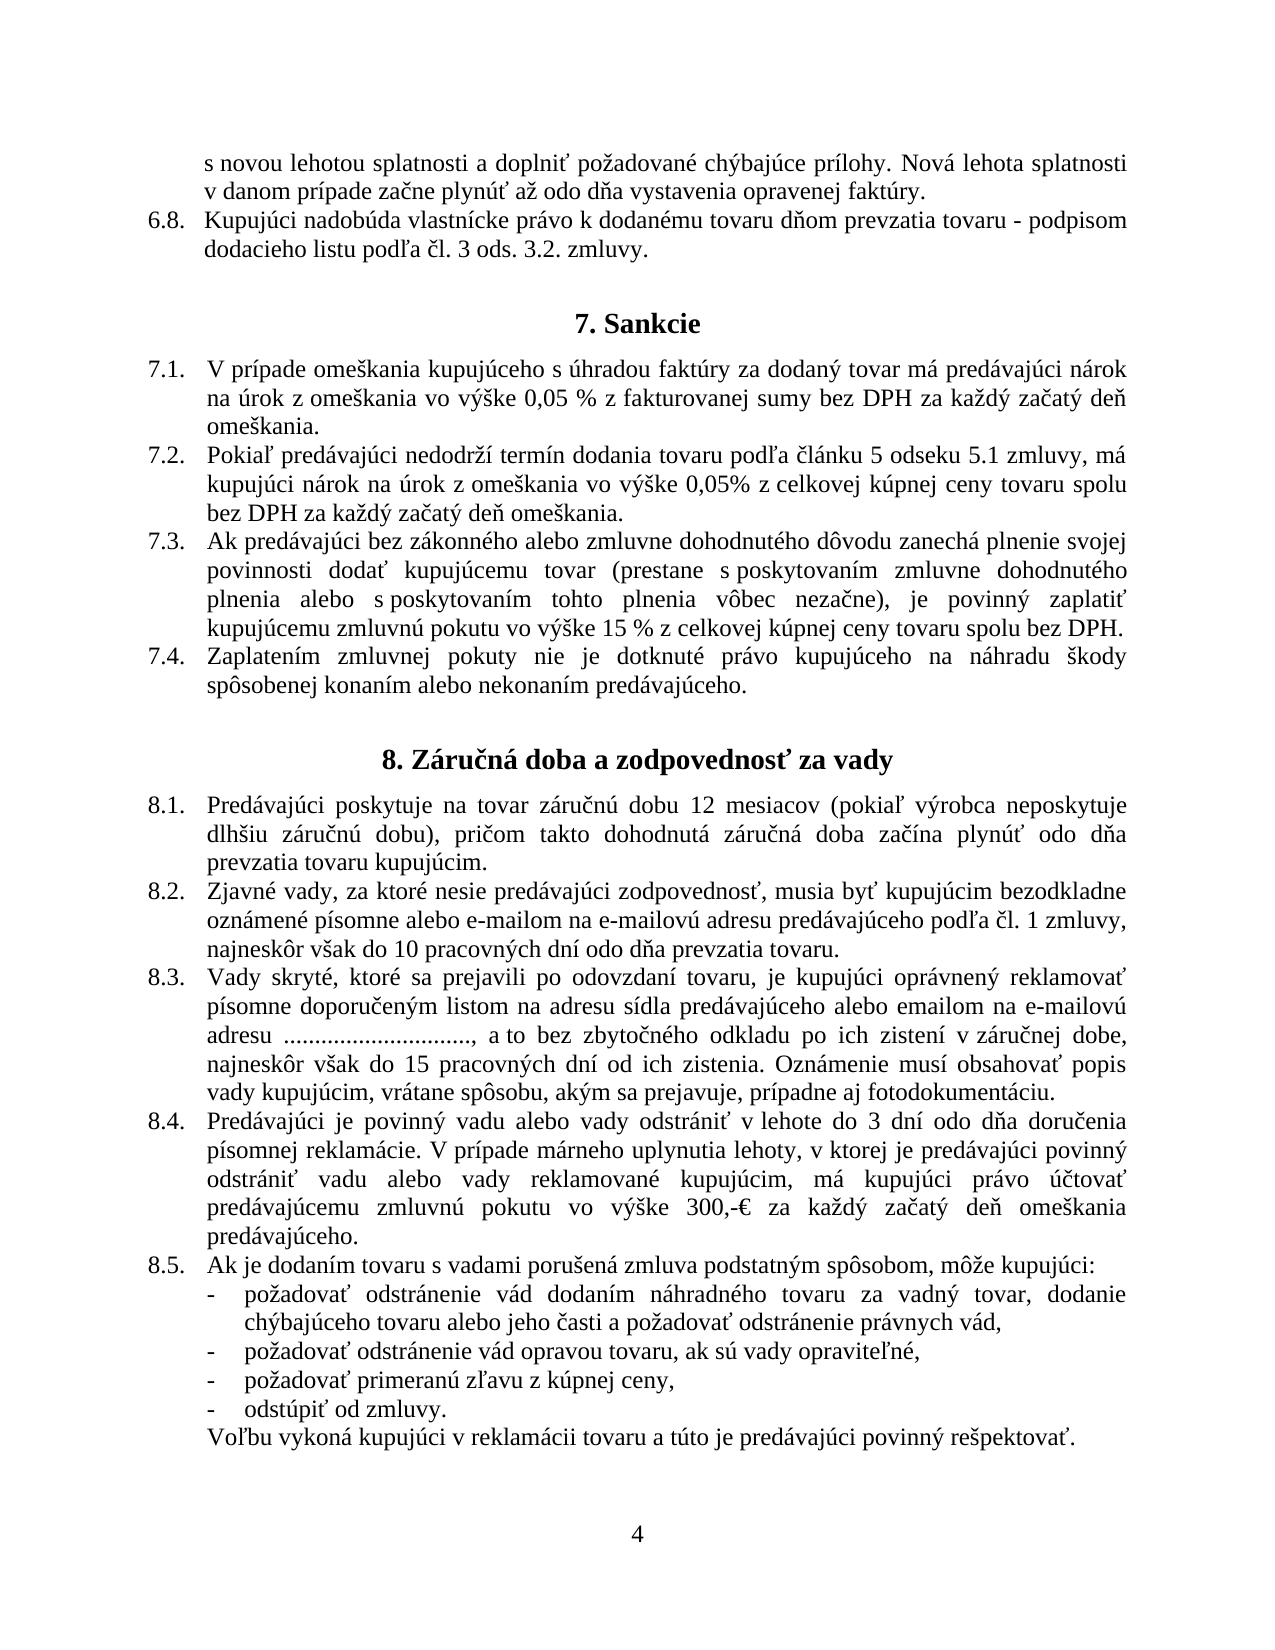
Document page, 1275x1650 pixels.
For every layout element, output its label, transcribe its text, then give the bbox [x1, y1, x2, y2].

list V prípade omeškania kupujúceho s úhradou faktúry za dodaný tovar má predávajúci nárok na úrok z omeškania vo výške 0,05 % z fakturovanej sumy bez DPH za každý začatý deň omeškania. [148, 354, 1127, 440]
list Zaplatením zmluvnej pokuty nie je dotknuté právo kupujúceho na náhradu škody spôsobenej konaním alebo nekonaním predávajúceho. [148, 641, 1127, 699]
list odstúpiť od zmluvy. [207, 1394, 1127, 1422]
list Kupujúci nadobúda vlastnícke právo k dodanému tovaru dňom prevzatia tovaru - podpisom dodacieho listu podľa čl. 3 ods. 3.2. zmluvy. [148, 205, 1127, 263]
list Vady skryté, ktoré sa prejavili po odovzdaní tovaru, je kupujúci oprávnený reklamovať písomne doporučeným listom na adresu sídla predávajúceho alebo emailom na e-mailovú adresu .............................., a to bez zbytočného odkladu po ich zistení v záručnej dobe, najneskôr však do 15 pracovných dní od ich zistenia. Oznámenie musí obsahovať popis vady kupujúcim, vrátane spôsobu, akým sa prejavuje, prípadne aj fotodokumentáciu. [148, 962, 1127, 1106]
list Predávajúci je povinný vadu alebo vady odstrániť v lehote do 3 dní odo dňa doručenia písomnej reklamácie. V prípade márneho uplynutia lehoty, v ktorej je predávajúci povinný odstrániť vadu alebo vady reklamované kupujúcim, má kupujúci právo účtovať predávajúcemu zmluvnú pokutu vo výške 300,-€ za každý začatý deň omeškania predávajúceho. [148, 1106, 1127, 1250]
list požadovať primeranú zľavu z kúpnej ceny, [207, 1365, 1127, 1394]
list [148, 148, 1127, 205]
list Ak je dodaním tovaru s vadami porušená zmluva podstatným spôsobom, môže kupujúci: [148, 1250, 1127, 1279]
list Pokiaľ predávajúci nedodrží termín dodania tovaru podľa článku 5 odseku 5.1 zmluvy, má kupujúci nárok na úrok z omeškania vo výške 0,05% z celkovej kúpnej ceny tovaru spolu bez DPH za každý začatý deň omeškania. [148, 440, 1127, 526]
list požadovať odstránenie vád opravou tovaru, ak sú vady opraviteľné, [207, 1336, 1127, 1365]
list Zjavné vady, za ktoré nesie predávajúci zodpovednosť, musia byť kupujúcim bezodkladne oznámené písomne alebo e-mailom na e-mailovú adresu predávajúceho podľa čl. 1 zmluvy, najneskôr však do 10 pracovných dní odo dňa prevzatia tovaru. [148, 876, 1127, 962]
text 7. Sankcie [148, 306, 1127, 339]
text 8. Záručná doba a zodpovednosť za vady [148, 742, 1127, 776]
list požadovať odstránenie vád dodaním náhradného tovaru za vadný tovar, dodanie chýbajúceho tovaru alebo jeho časti a požadovať odstránenie právnych vád, [207, 1279, 1127, 1336]
list Ak predávajúci bez zákonného alebo zmluvne dohodnutého dôvodu zanechá plnenie svojej povinnosti dodať kupujúcemu tovar (prestane s poskytovaním zmluvne dohodnutého plnenia alebo s poskytovaním tohto plnenia vôbec nezačne), je povinný zaplatiť kupujúcemu zmluvnú pokutu vo výške 15 % z celkovej kúpnej ceny tovaru spolu bez DPH. [148, 526, 1127, 641]
list Predávajúci poskytuje na tovar záručnú dobu 12 mesiacov (pokiaľ výrobca neposkytuje dlhšiu záručnú dobu), pričom takto dohodnutá záručná doba začína plynúť odo dňa prevzatia tovaru kupujúcim. [148, 790, 1127, 876]
text Voľbu vykoná kupujúci v reklamácii tovaru a túto je predávajúci povinný rešpektovať. [207, 1422, 1127, 1451]
